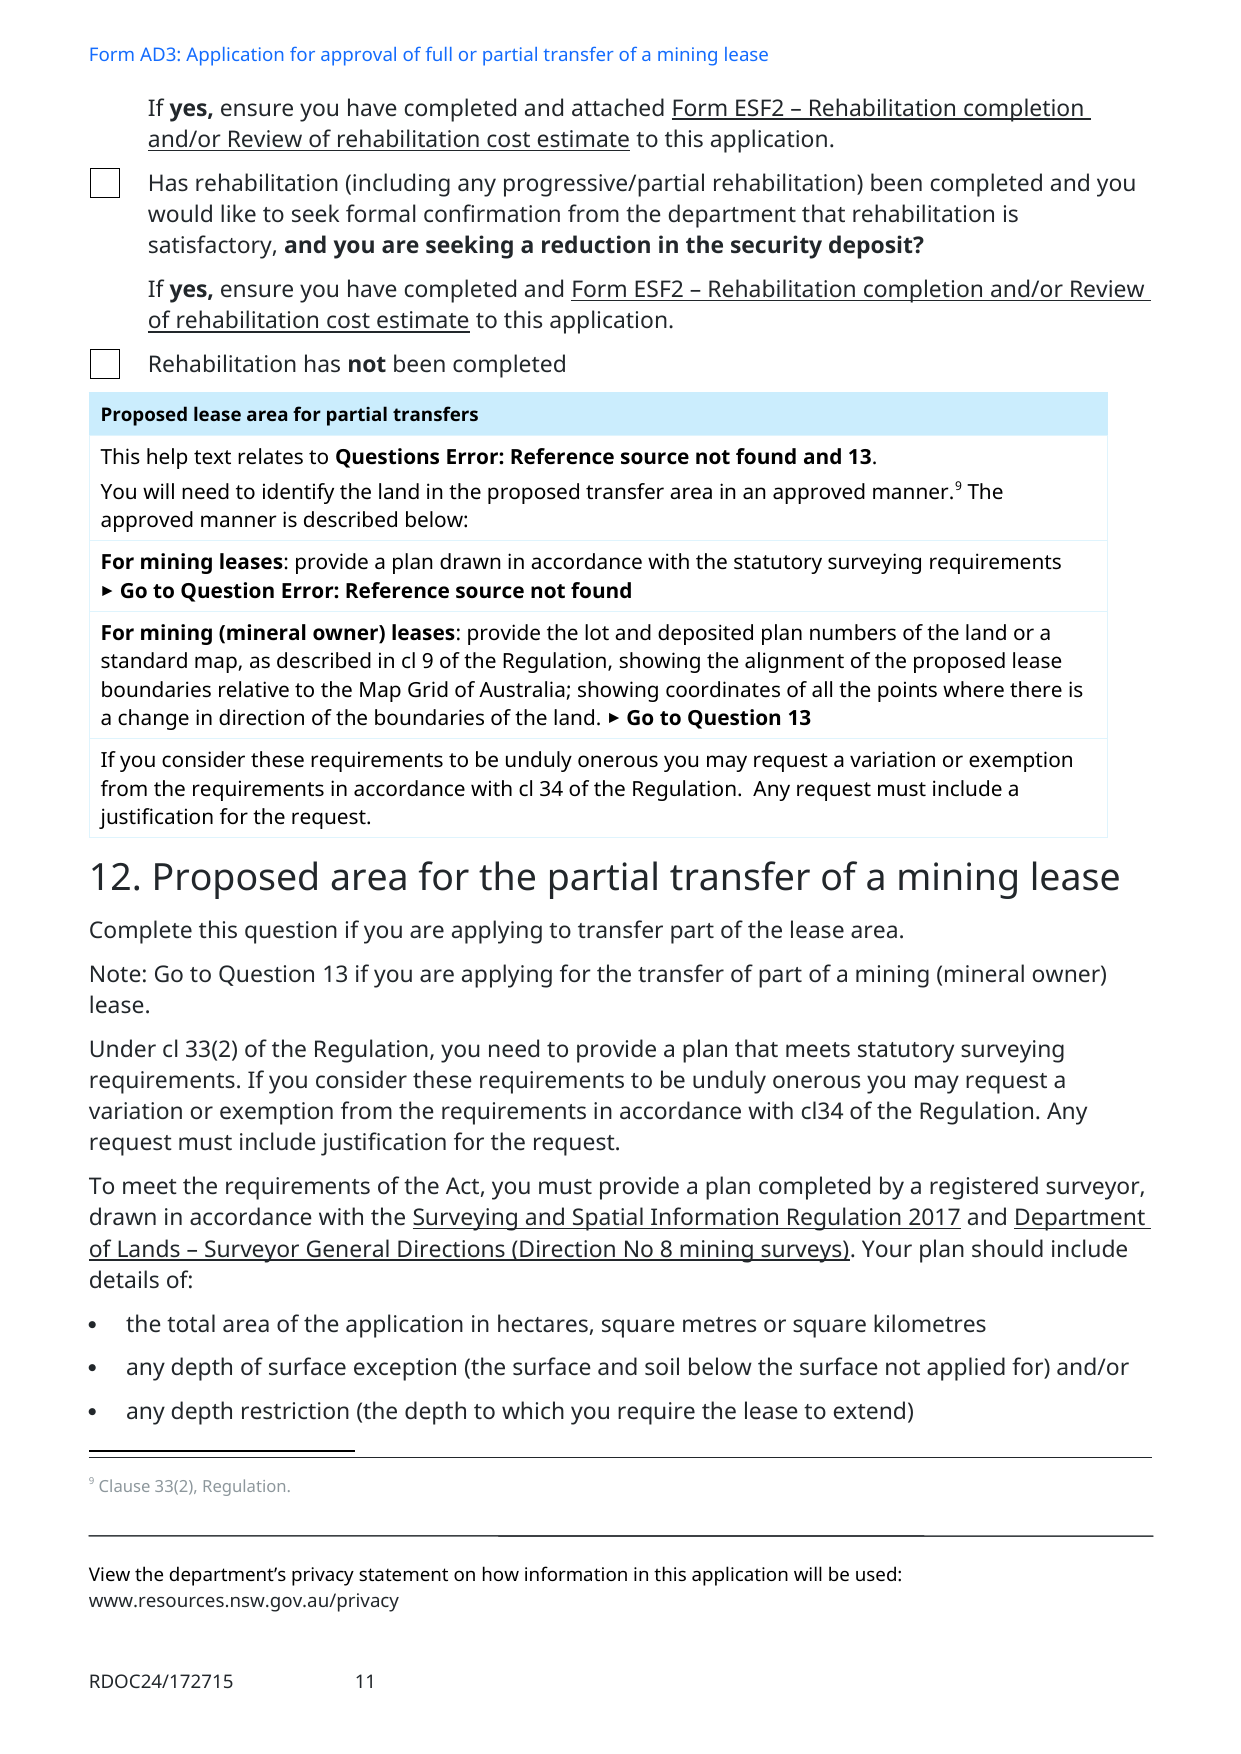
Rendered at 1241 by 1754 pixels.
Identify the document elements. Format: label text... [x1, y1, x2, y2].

subtitle Proposed area for the partial transfer of a mining lease [89, 850, 1152, 901]
text Has rehabilitation (including any progressive/partial rehabilitation) been completed and you would like to seek formal confirmation from the department that rehabilitation is satisfactory, and you are seeking a reduction in the security deposit? [89, 167, 1152, 261]
table_cell This help text relates to Questions 12 and 13. You will need to identify the land in the proposed transfer area in an approved manner. The approved manner is described below: [90, 436, 1107, 540]
list any depth of surface exception (the surface and soil below the surface not applied for) and/or [89, 1351, 1152, 1383]
list any depth restriction (the depth to which you require the lease to extend) [89, 1395, 1152, 1426]
text Rehabilitation has not been completed [89, 348, 1152, 379]
table_cell For mining (mineral owner) leases: provide the lot and deposited plan numbers of the land or a standard map, as described in cl 9 of the Regulation, showing the alignment of the proposed lease boundaries relative to the Map Grid of Australia; showing coordinates of all the points where there is a change in direction of the boundaries of the land. Go to Question 13 [90, 612, 1107, 738]
text Note: Go to Question 13 if you are applying for the transfer of part of a mining (mineral owner) lease. [89, 958, 1152, 1020]
text If yes, ensure you have completed and Form ESF2 – Rehabilitation completion and/or Review of rehabilitation cost estimate to this application. [148, 273, 1152, 336]
text To meet the requirements of the Act, you must provide a plan completed by a registered surveyor, drawn in accordance with the Surveying and Spatial Information Regulation 2017 and Department of Lands – Surveyor General Directions (Direction No 8 mining surveys). Your plan should include details of: [89, 1170, 1152, 1295]
text If yes, ensure you have completed and attached Form ESF2 – Rehabilitation completion and/or Review of rehabilitation cost estimate to this application. [148, 92, 1152, 154]
list the total area of the application in hectares, square metres or square kilometres [89, 1308, 1152, 1339]
table_cell If you consider these requirements to be unduly onerous you may request a variation or exemption from the requirements in accordance with cl 34 of the Regulation. Any request must include a justification for the request. [90, 739, 1107, 837]
table_header Proposed lease area for partial transfers [90, 393, 1107, 435]
text Complete this question if you are applying to transfer part of the lease area. [89, 914, 1152, 945]
text Under cl 33(2) of the Regulation, you need to provide a plan that meets statutory surveying requirements. If you consider these requirements to be unduly onerous you may request a variation or exemption from the requirements in accordance with cl34 of the Regulation. Any request must include justification for the request. [89, 1033, 1152, 1158]
